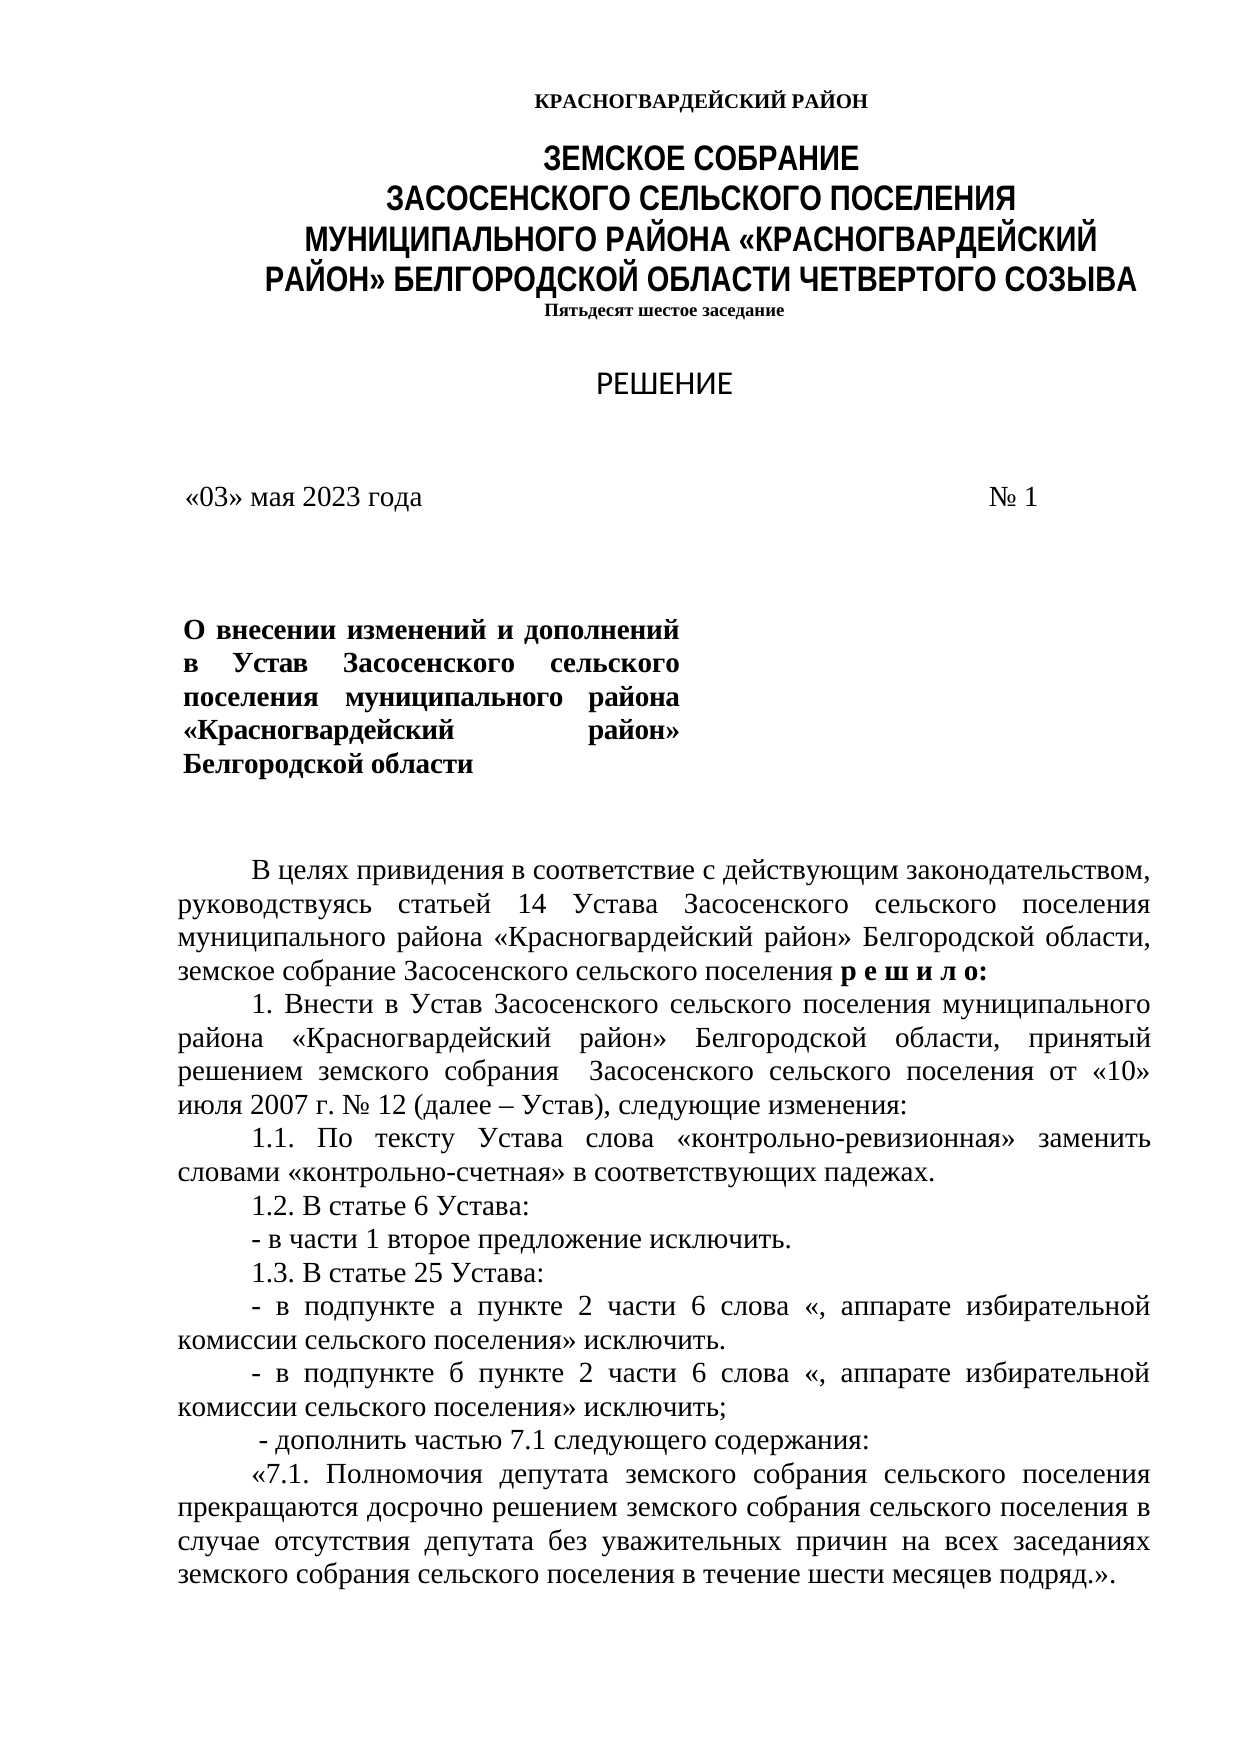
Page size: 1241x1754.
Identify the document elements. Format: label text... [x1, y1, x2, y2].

text - дополнить частью 7.1 следующего содержания: [177, 1422, 1152, 1456]
text 1. Внести в Устав Засосенского сельского поселения муниципального района «Красногвардейский район» Белгородской области, принятый решением земского собрания Засосенского сельского поселения от «10» июля 2007 г. № 12 (далее – Устав), следующие изменения: [177, 986, 1152, 1121]
list КРАСНОГВАРДЕЙСКИЙ РАЙОН [251, 89, 1152, 113]
text 1.2. В статье 6 Устава: [177, 1188, 1152, 1221]
text В целях привидения в соответствие с действующим законодательством, руководствуясь статьей 14 Устава Засосенского сельского поселения муниципального района «Красногвардейский район» Белгородской области, земское собрание Засосенского сельского поселения р е ш и л о: [177, 852, 1152, 986]
text - в подпункте а пункте 2 части 6 слова «, аппарате избирательной комиссии сельского поселения» исключить. [177, 1288, 1152, 1355]
text 1.3. В статье 25 Устава: [177, 1255, 1152, 1288]
text 1.1. По тексту Устава слова «контрольно-ревизионная» заменить словами «контрольно-счетная» в соответствующих падежах. [177, 1121, 1152, 1188]
list ЗЕМСКОЕ СОБРАНИЕ [251, 137, 1152, 177]
text - в подпункте б пункте 2 части 6 слова «, аппарате избирательной комиссии сельского поселения» исключить; [177, 1355, 1152, 1422]
text «7.1. Полномочия депутата земского собрания сельского поселения прекращаются досрочно решением земского собрания сельского поселения в случае отсутствия депутата без уважительных причин на всех заседаниях земского собрания сельского поселения в течение шести месяцев подряд.». [177, 1456, 1152, 1590]
list ЗАСОСЕНСКОГО СЕЛЬСКОГО ПОСЕЛЕНИЯ [251, 177, 1152, 218]
table_header О внесении изменений и дополнений в Устав Засосенского сельского поселения муниципального района «Красногвардейский район» Белгородской области [177, 606, 686, 785]
list МУНИЦИПАЛЬНОГО РАЙОНА «КРАСНОГВАРДЕЙСКИЙ РАЙОН» БЕЛГОРОДСКОЙ ОБЛАСТИ ЧЕТВЕРТОГО СОЗЫВА [251, 218, 1152, 299]
text - в части 1 второе предложение исключить. [177, 1221, 1152, 1255]
list «03» мая 2023 года № 1 [177, 479, 1152, 513]
list РЕШЕНИЕ [177, 362, 1152, 402]
list Пятьдесят шестое заседание [177, 299, 1152, 321]
